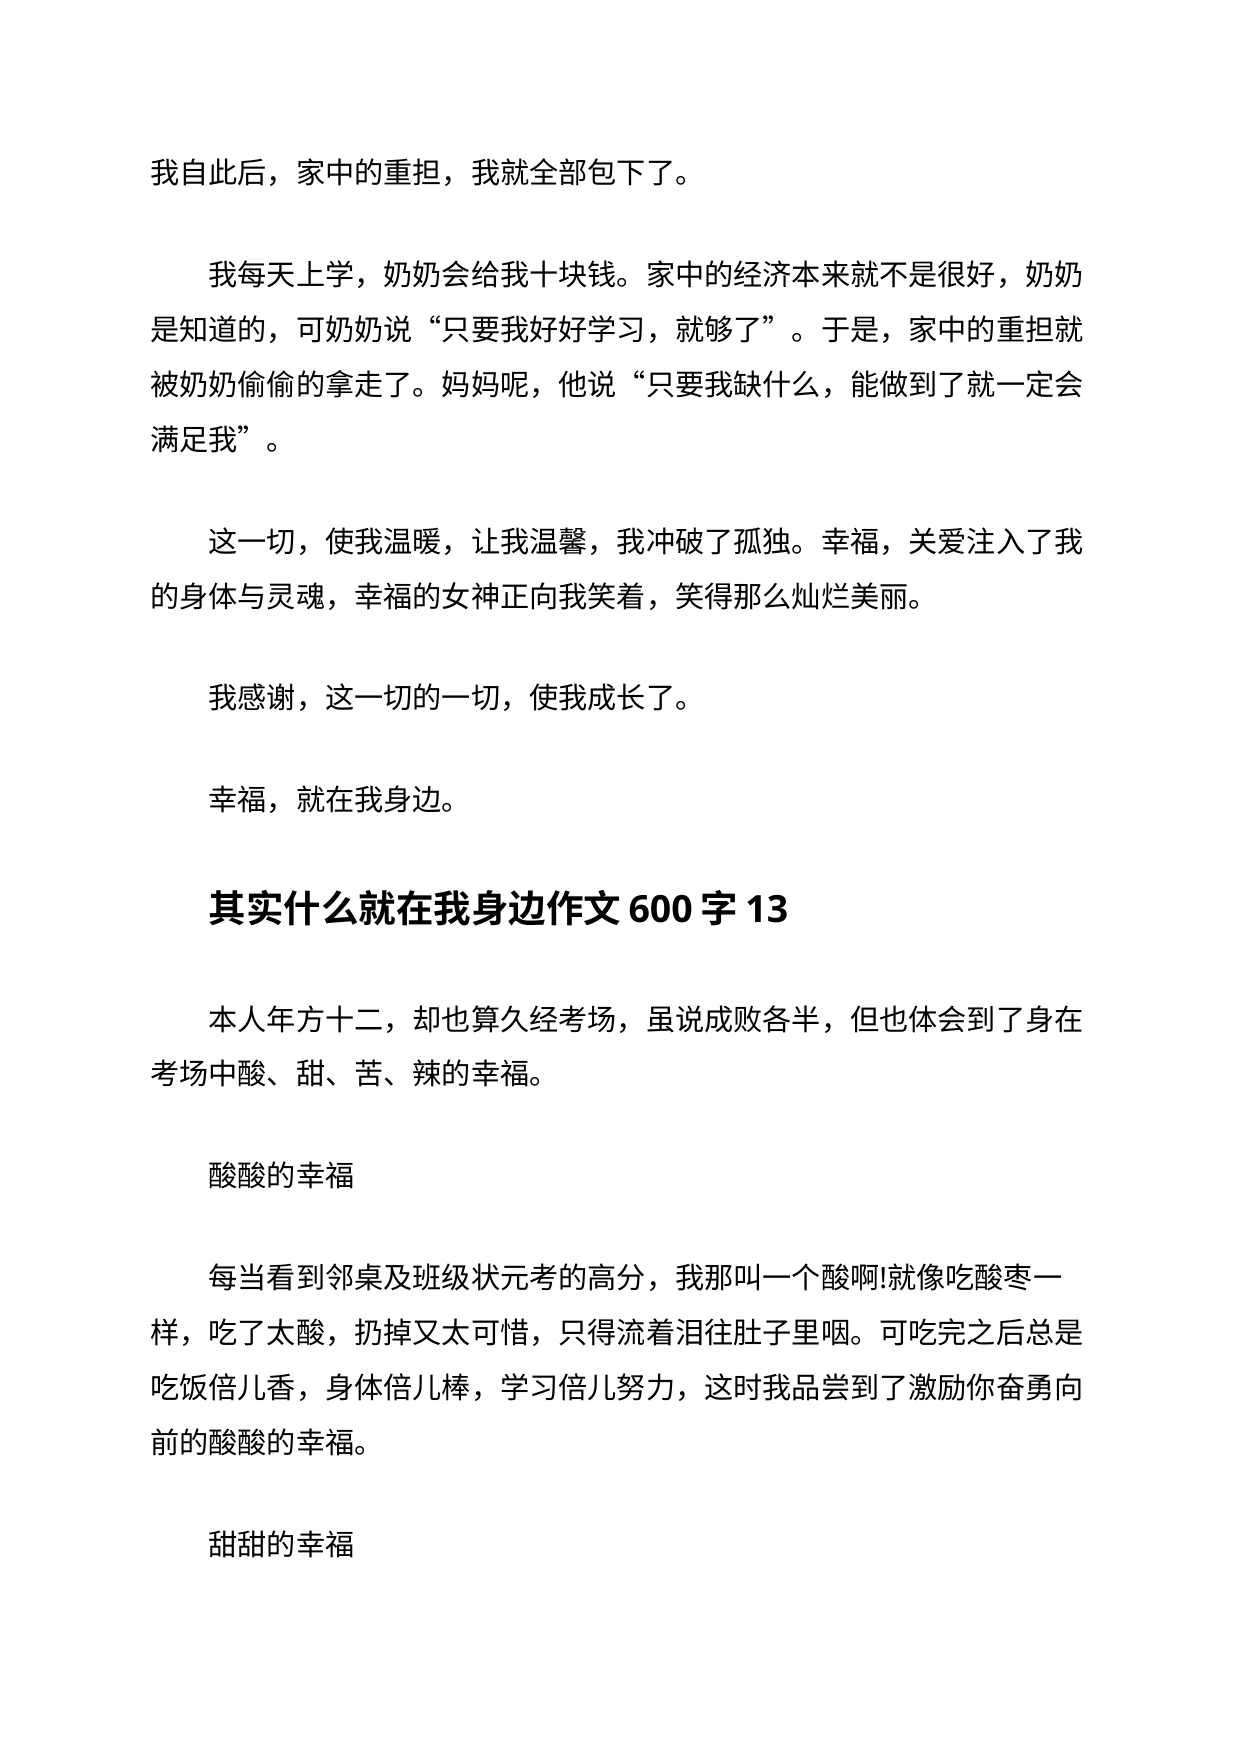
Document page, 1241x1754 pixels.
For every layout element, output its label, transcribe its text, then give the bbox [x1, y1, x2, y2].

text 本人年方十二，却也算久经考场，虽说成败各半，但也体会到了身在考场中酸、甜、苦、辣的幸福。 [150, 996, 1090, 1093]
text 其实什么就在我身边作文600字13 [150, 878, 1090, 933]
text 我每天上学，奶奶会给我十块钱。家中的经济本来就不是很好，奶奶是知道的，可奶奶说“只要我好好学习，就够了”。于是，家中的重担就被奶奶偷偷的拿走了。妈妈呢，他说“只要我缺什么，能做到了就一定会满足我”。 [150, 252, 1090, 459]
text 甜甜的幸福 [150, 1521, 1090, 1563]
text 每当看到邻桌及班级状元考的高分，我那叫一个酸啊!就像吃酸枣一样，吃了太酸，扔掉又太可惜，只得流着泪往肚子里咽。可吃完之后总是吃饭倍儿香，身体倍儿棒，学习倍儿努力，这时我品尝到了激励你奋勇向前的酸酸的幸福。 [150, 1254, 1090, 1462]
text 幸福，就在我身边。 [150, 777, 1090, 819]
text 这一切，使我温暖，让我温馨，我冲破了孤独。幸福，关爱注入了我的身体与灵魂，幸福的女神正向我笑着，笑得那么灿烂美丽。 [150, 518, 1090, 615]
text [150, 150, 1090, 192]
text 酸酸的幸福 [150, 1153, 1090, 1195]
text 我感谢，这一切的一切，使我成长了。 [150, 675, 1090, 717]
